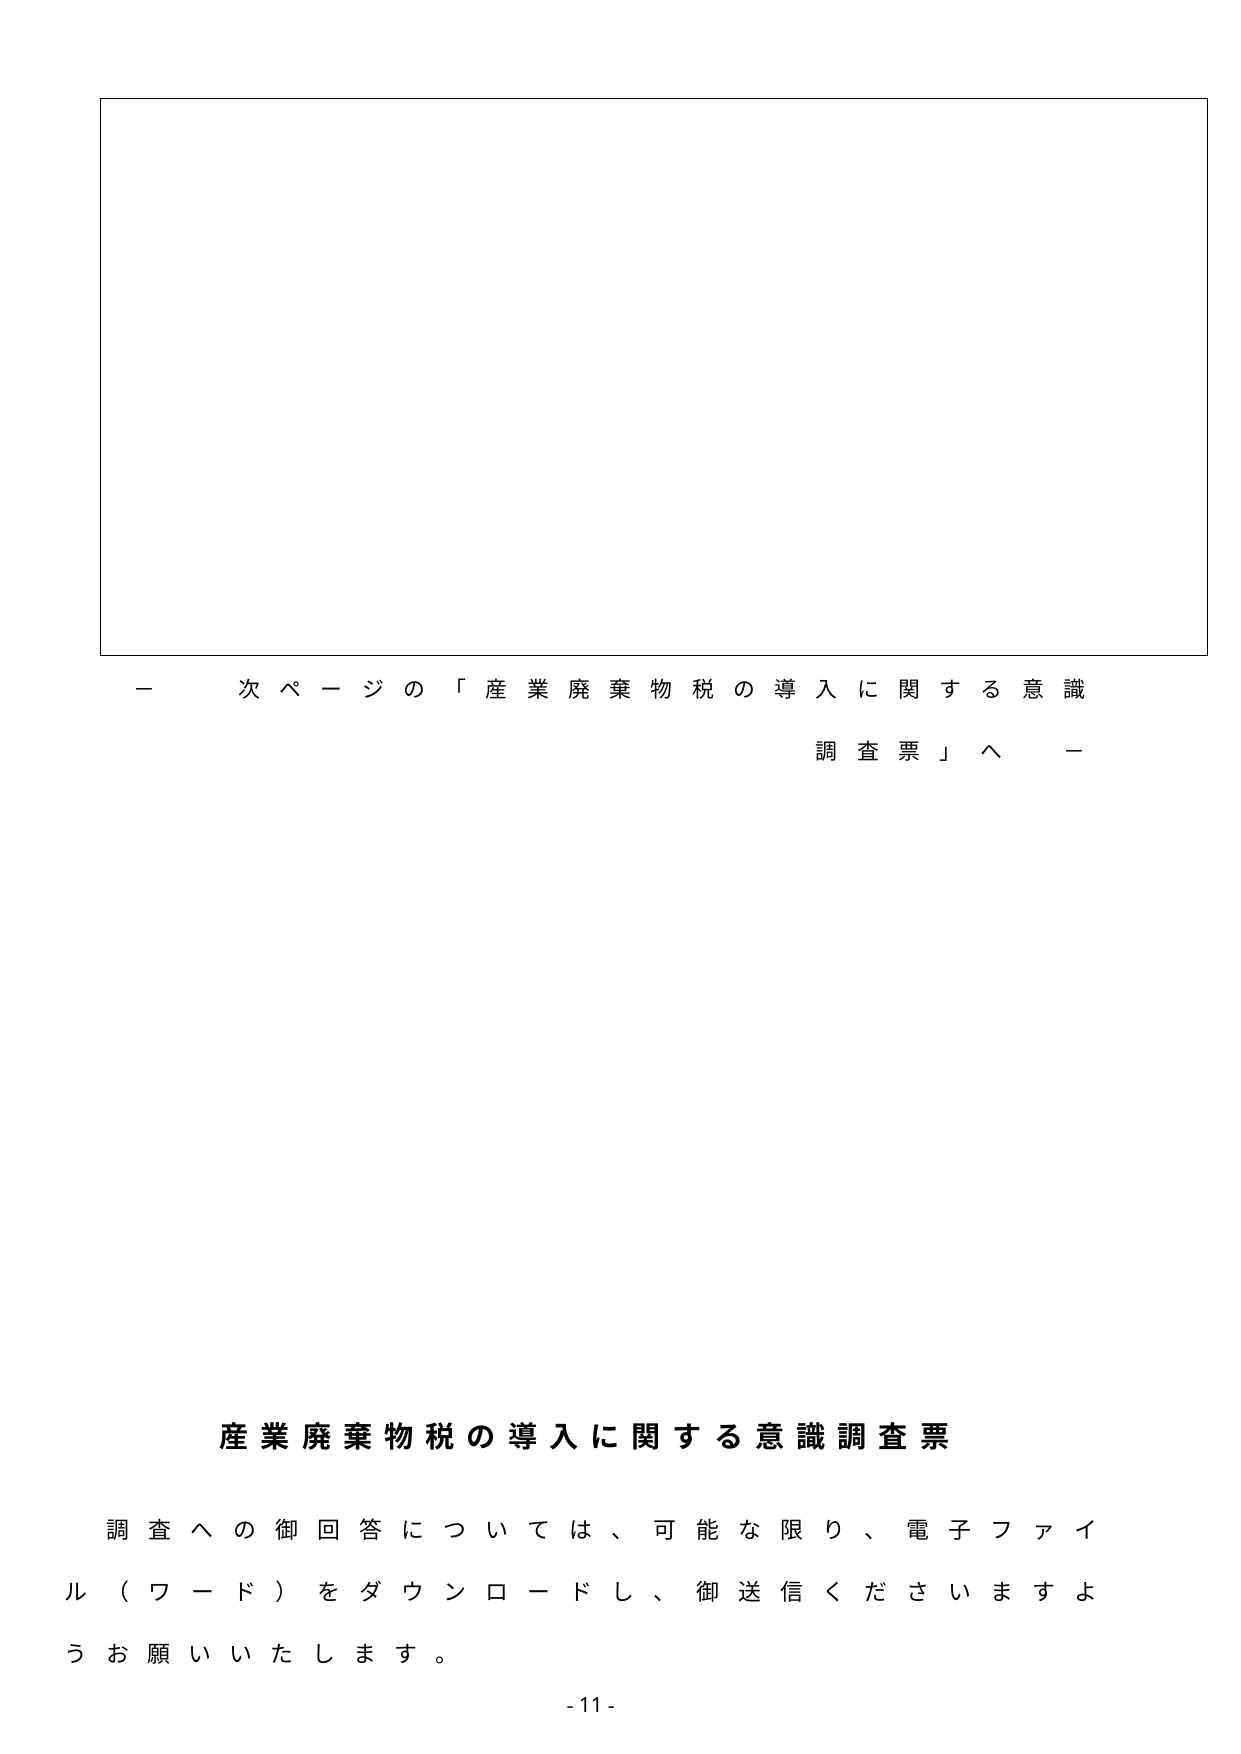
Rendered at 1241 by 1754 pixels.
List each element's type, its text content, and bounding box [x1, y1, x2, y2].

table_header [101, 99, 1207, 655]
text － 次ページの「産業廃棄物税の導入に関する意識調査票」へ － [64, 656, 1104, 781]
text 産業廃棄物税の導入に関する意識調査票 [64, 1404, 1116, 1466]
text 調査への御回答については、可能な限り、電子ファイル（ワード）をダウンロードし、御送信くださいますようお願いいたします。 [64, 1497, 1116, 1684]
